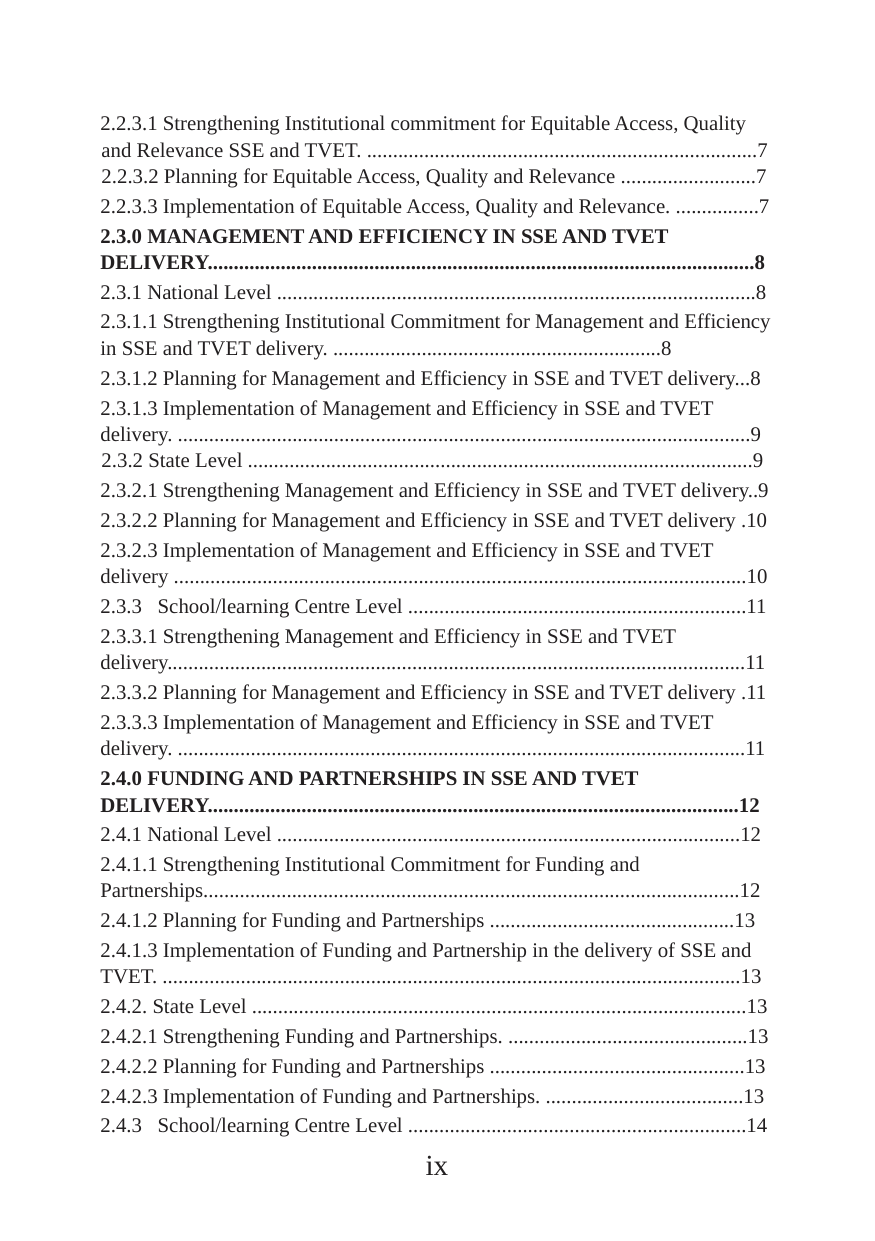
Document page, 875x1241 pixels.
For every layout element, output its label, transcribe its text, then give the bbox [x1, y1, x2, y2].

text 2.4.1 National Level .........................................................................................12 [100, 822, 776, 846]
text 2.4.2.3 Implementation of Funding and Partnerships. ......................................13 [100, 1083, 776, 1108]
text 2.4.1.3 Implementation of Funding and Partnership in the delivery of SSE and [100, 938, 776, 962]
text 2.3.3.1 Strengthening Management and Efficiency in SSE and TVET [100, 624, 776, 648]
text TVET. ...............................................................................................................13 [100, 964, 776, 988]
text 2.3.2.1 Strengthening Management and Efficiency in SSE and TVET delivery..9 [100, 478, 776, 502]
text in SSE and TVET delivery. ...............................................................8 [100, 336, 776, 360]
text delivery. ..............................................................................................................9 2.3.2 State Level .................................................................................................9 [100, 422, 776, 472]
text 2.3.1.2 Planning for Management and Efficiency in SSE and TVET delivery...8 [100, 366, 776, 390]
text 2.3.2.2 Planning for Management and Efficiency in SSE and TVET delivery .10 [100, 508, 776, 532]
text 2.3.3 School/learning Centre Level .................................................................11 [100, 594, 776, 618]
text 2.4.3 School/learning Centre Level .................................................................14 [100, 1113, 776, 1137]
text 2.3.1.1 Strengthening Institutional Commitment for Management and Efficiency [100, 309, 776, 333]
text 2.4.0 FUNDING AND PARTNERSHIPS IN SSE AND TVET [100, 766, 776, 790]
text delivery...............................................................................................................11 [100, 650, 776, 674]
text 2.4.2.2 Planning for Funding and Partnerships .................................................13 [100, 1054, 776, 1078]
text DELIVERY......................................................................................................12 [100, 792, 776, 817]
text Partnerships.......................................................................................................12 [100, 878, 776, 902]
text delivery. .............................................................................................................11 [100, 736, 776, 760]
text delivery ..............................................................................................................10 [100, 564, 776, 588]
text DELIVERY.........................................................................................................8 [100, 250, 776, 274]
text 2.3.1.3 Implementation of Management and Efficiency in SSE and TVET [100, 395, 776, 419]
text 2.2.3.3 Implementation of Equitable Access, Quality and Relevance. ................7 [100, 194, 776, 218]
text 2.3.3.3 Implementation of Management and Efficiency in SSE and TVET [100, 710, 776, 734]
text 2.4.2. State Level ...............................................................................................13 [100, 994, 776, 1018]
text 2.2.3.1 Strengthening Institutional commitment for Equitable Access, Quality and Relevance SSE and TVET. ...........................................................................7 2.2.3.2 Planning for Equitable Access, Quality and Relevance ..........................7 [100, 111, 776, 188]
text 2.4.2.1 Strengthening Funding and Partnerships. ..............................................13 [100, 1024, 776, 1048]
text 2.4.1.1 Strengthening Institutional Commitment for Funding and [100, 852, 776, 876]
text 2.3.0 MANAGEMENT AND EFFICIENCY IN SSE AND TVET [100, 223, 776, 248]
text 2.3.3.2 Planning for Management and Efficiency in SSE and TVET delivery .11 [100, 680, 776, 704]
text 2.3.1 National Level ............................................................................................8 [100, 279, 776, 304]
text 2.3.2.3 Implementation of Management and Efficiency in SSE and TVET [100, 538, 776, 562]
text 2.4.1.2 Planning for Funding and Partnerships ...............................................13 [100, 908, 776, 932]
